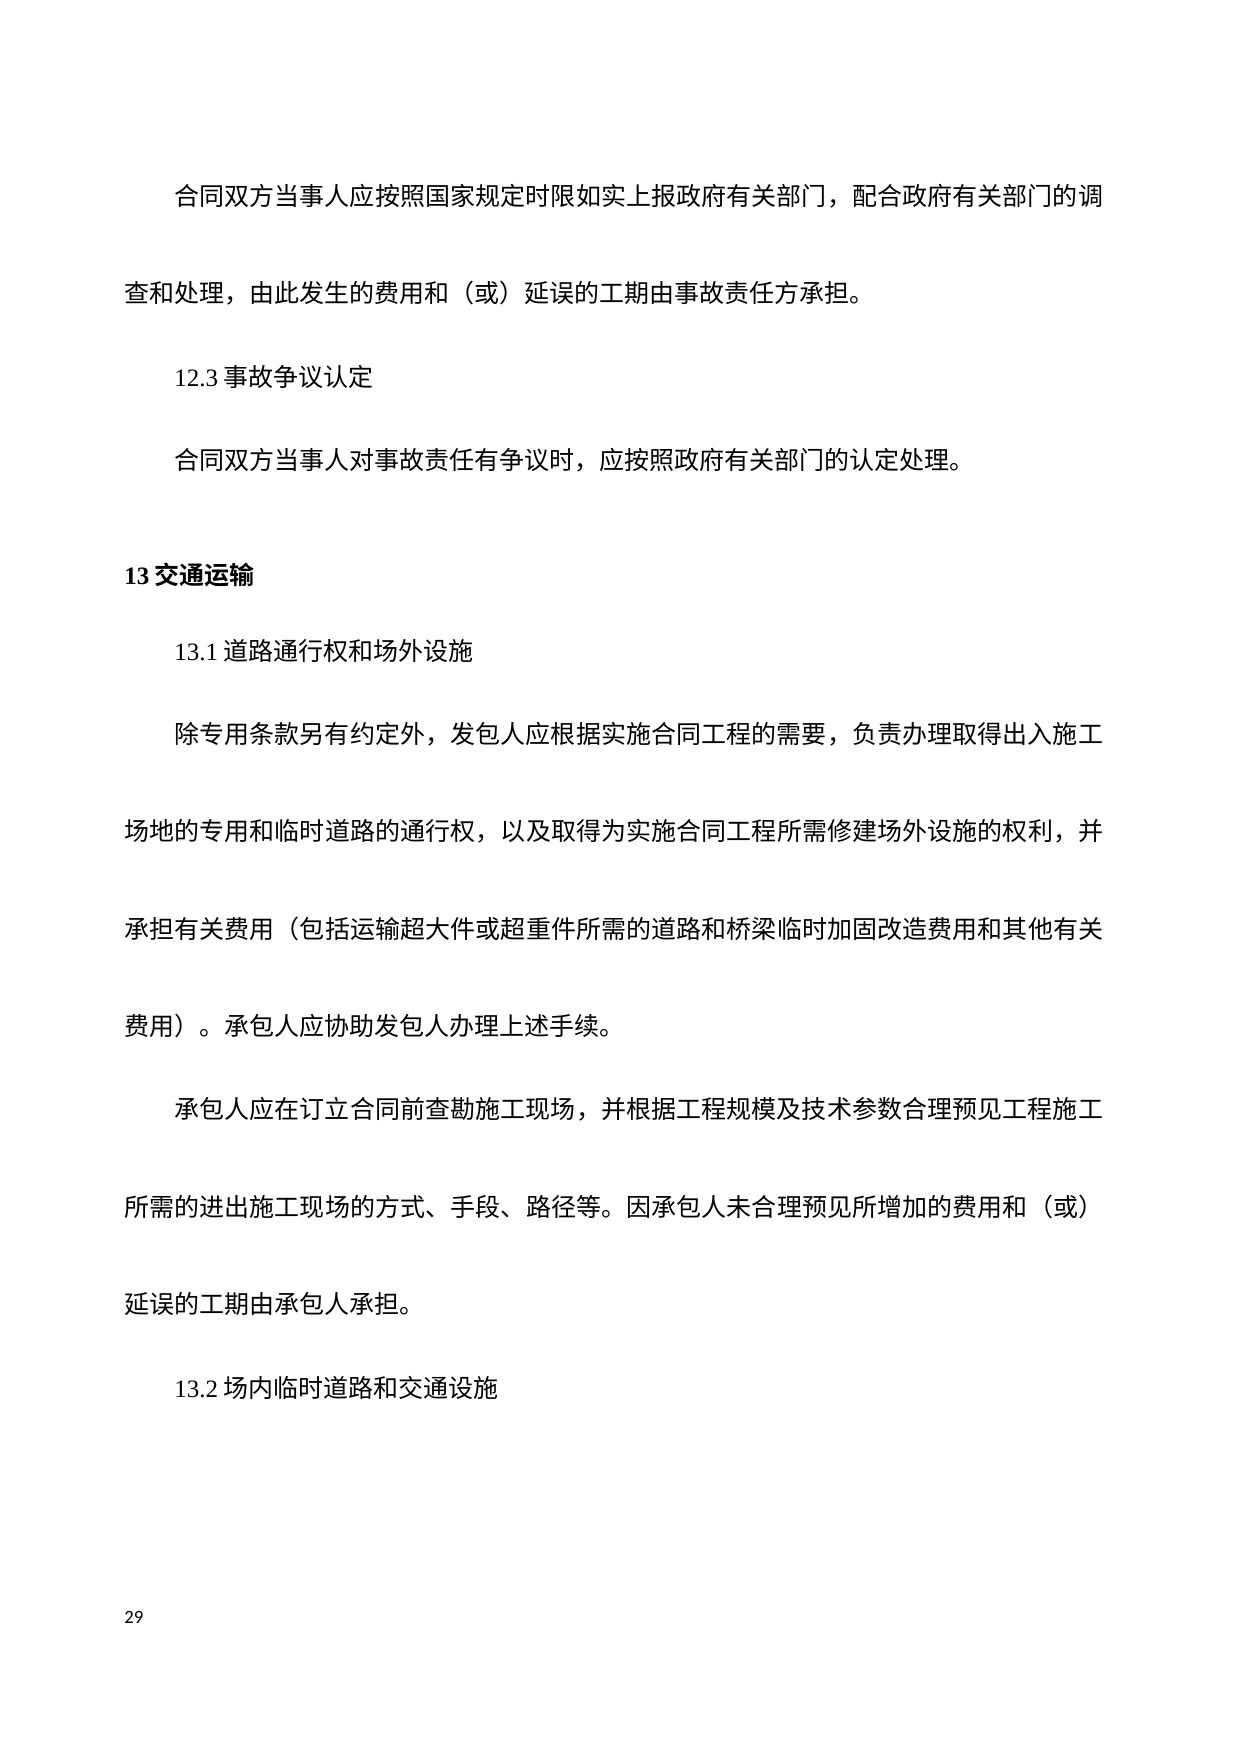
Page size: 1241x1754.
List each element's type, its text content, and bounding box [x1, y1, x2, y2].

text 13.2场内临时道路和交通设施 [124, 1354, 1104, 1419]
text 除专用条款另有约定外，发包人应根据实施合同工程的需要，负责办理取得出入施工场地的专用和临时道路的通行权，以及取得为实施合同工程所需修建场外设施的权利，并承担有关费用（包括运输超大件或超重件所需的道路和桥梁临时加固改造费用和其他有关费用）。承包人应协助发包人办理上述手续。 [124, 700, 1104, 1057]
text 13.1道路通行权和场外设施 [124, 617, 1104, 682]
text 承包人应在订立合同前查勘施工现场，并根据工程规模及技术参数合理预见工程施工所需的进出施工现场的方式、手段、路径等。因承包人未合理预见所增加的费用和（或）延误的工期由承包人承担。 [124, 1076, 1104, 1336]
text 12.3事故争议认定 [124, 343, 1104, 408]
text 合同双方当事人对事故责任有争议时，应按照政府有关部门的认定处理。 [124, 426, 1104, 491]
text 13交通运输 [124, 541, 1104, 606]
text 合同双方当事人应按照国家规定时限如实上报政府有关部门，配合政府有关部门的调查和处理，由此发生的费用和（或）延误的工期由事故责任方承担。 [124, 162, 1104, 324]
